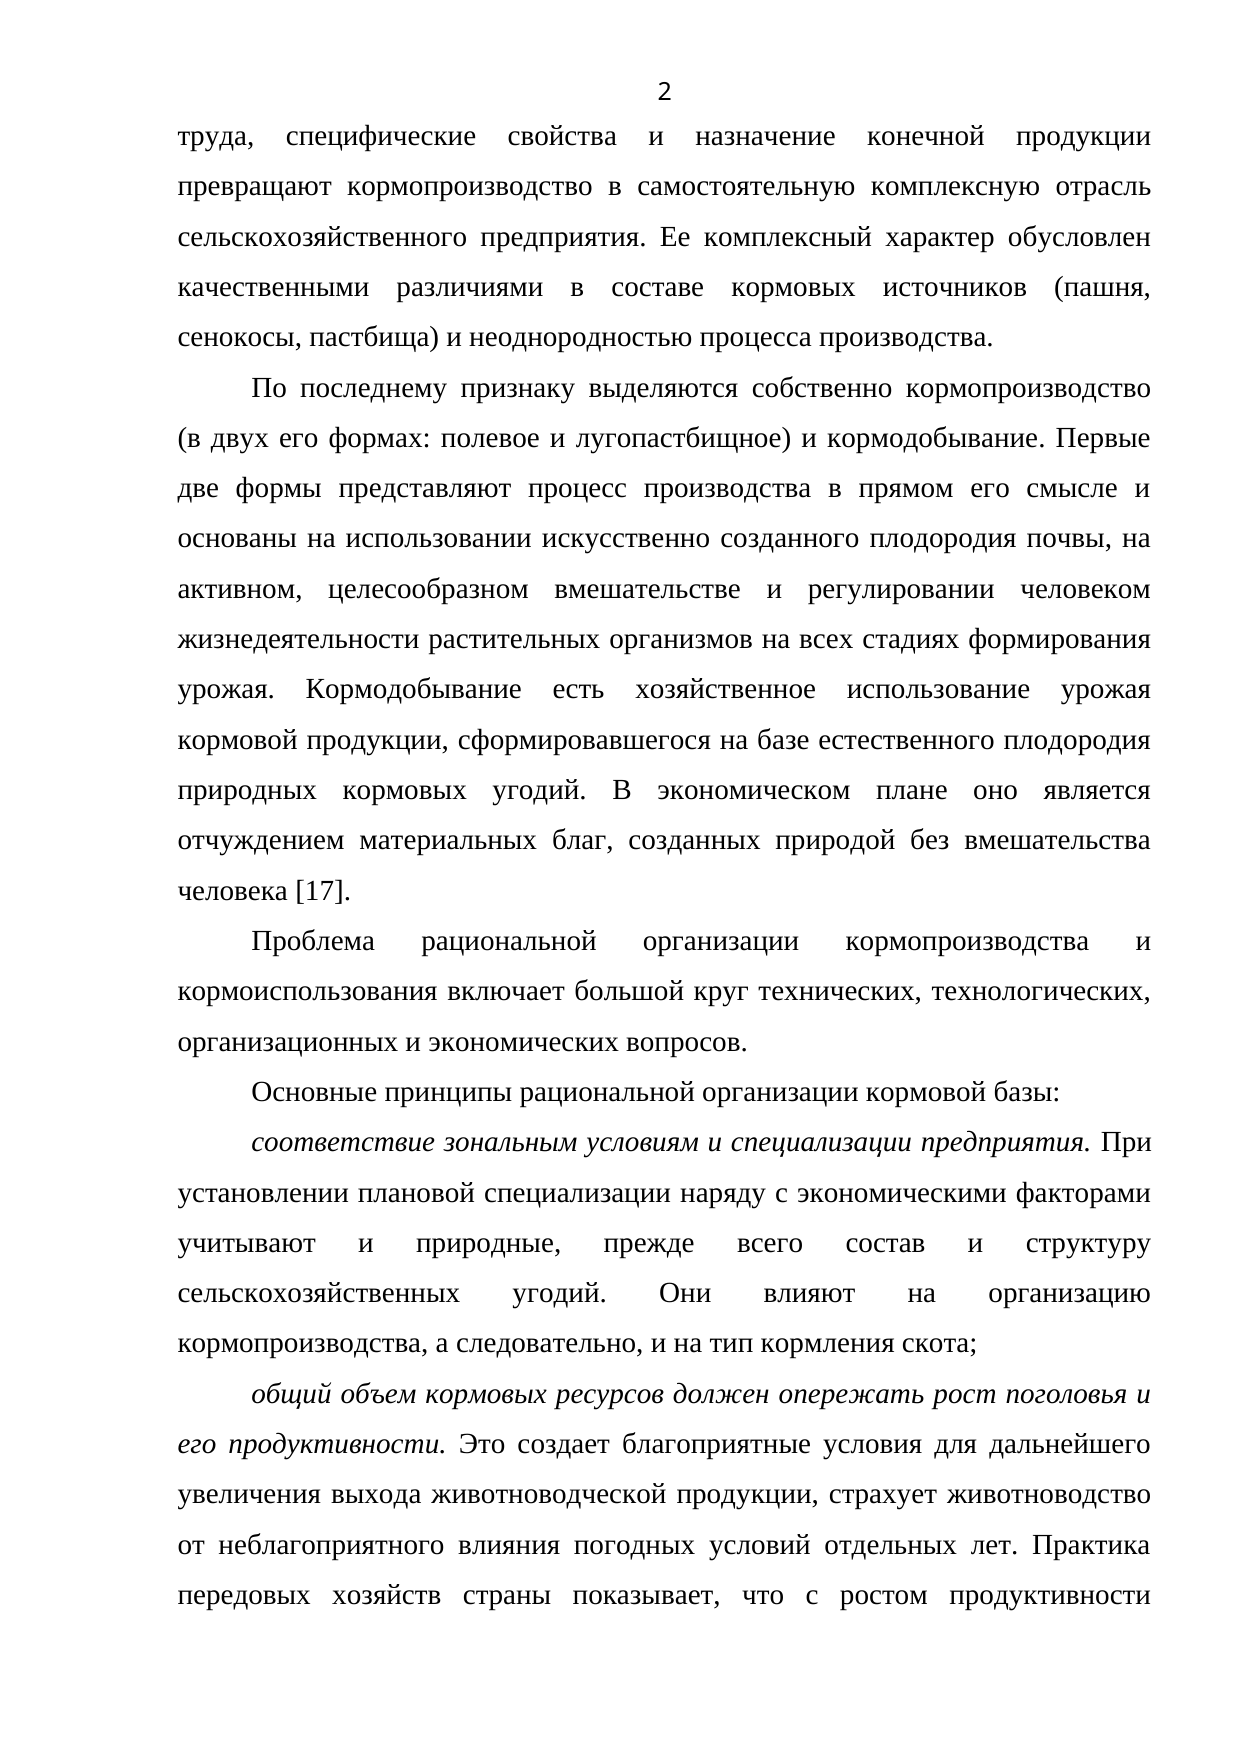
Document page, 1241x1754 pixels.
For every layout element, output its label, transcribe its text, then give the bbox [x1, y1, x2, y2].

text Основные принципы рациональной организации кормовой базы: [177, 1074, 1152, 1108]
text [177, 1376, 1152, 1611]
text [177, 118, 1152, 353]
text соответствие зональным условиям и специализации предприятия. При установлении плановой специализации наряду с экономическими факторами учитывают и природные, прежде всего состав и структуру сельскохозяйственных угодий. Они влияют на организацию кормопроизводства, а следовательно, и на тип кормления скота; [177, 1124, 1152, 1359]
text По последнему признаку выделяются собственно кормопроизводство (в двух его формах: полевое и лугопастбищное) и кормодобывание. Первые две формы представляют процесс производства в прямом его смысле и основаны на использовании искусственно созданного плодородия почвы, на активном, целесообразном вмешательстве и регулировании человеком жизнедеятельности растительных организмов на всех стадиях формирования урожая. Кормодобывание есть хозяйственное использование урожая кормовой продукции, сформировавшегося на базе естественного плодородия природных кормовых угодий. В экономическом плане оно является отчуждением материальных благ, созданных природой без вмешательства человека [17]. [177, 370, 1152, 906]
text Проблема рациональной организации кормопроизводства и кормоиспользования включает большой круг технических, технологических, организационных и экономических вопросов. [177, 923, 1152, 1057]
